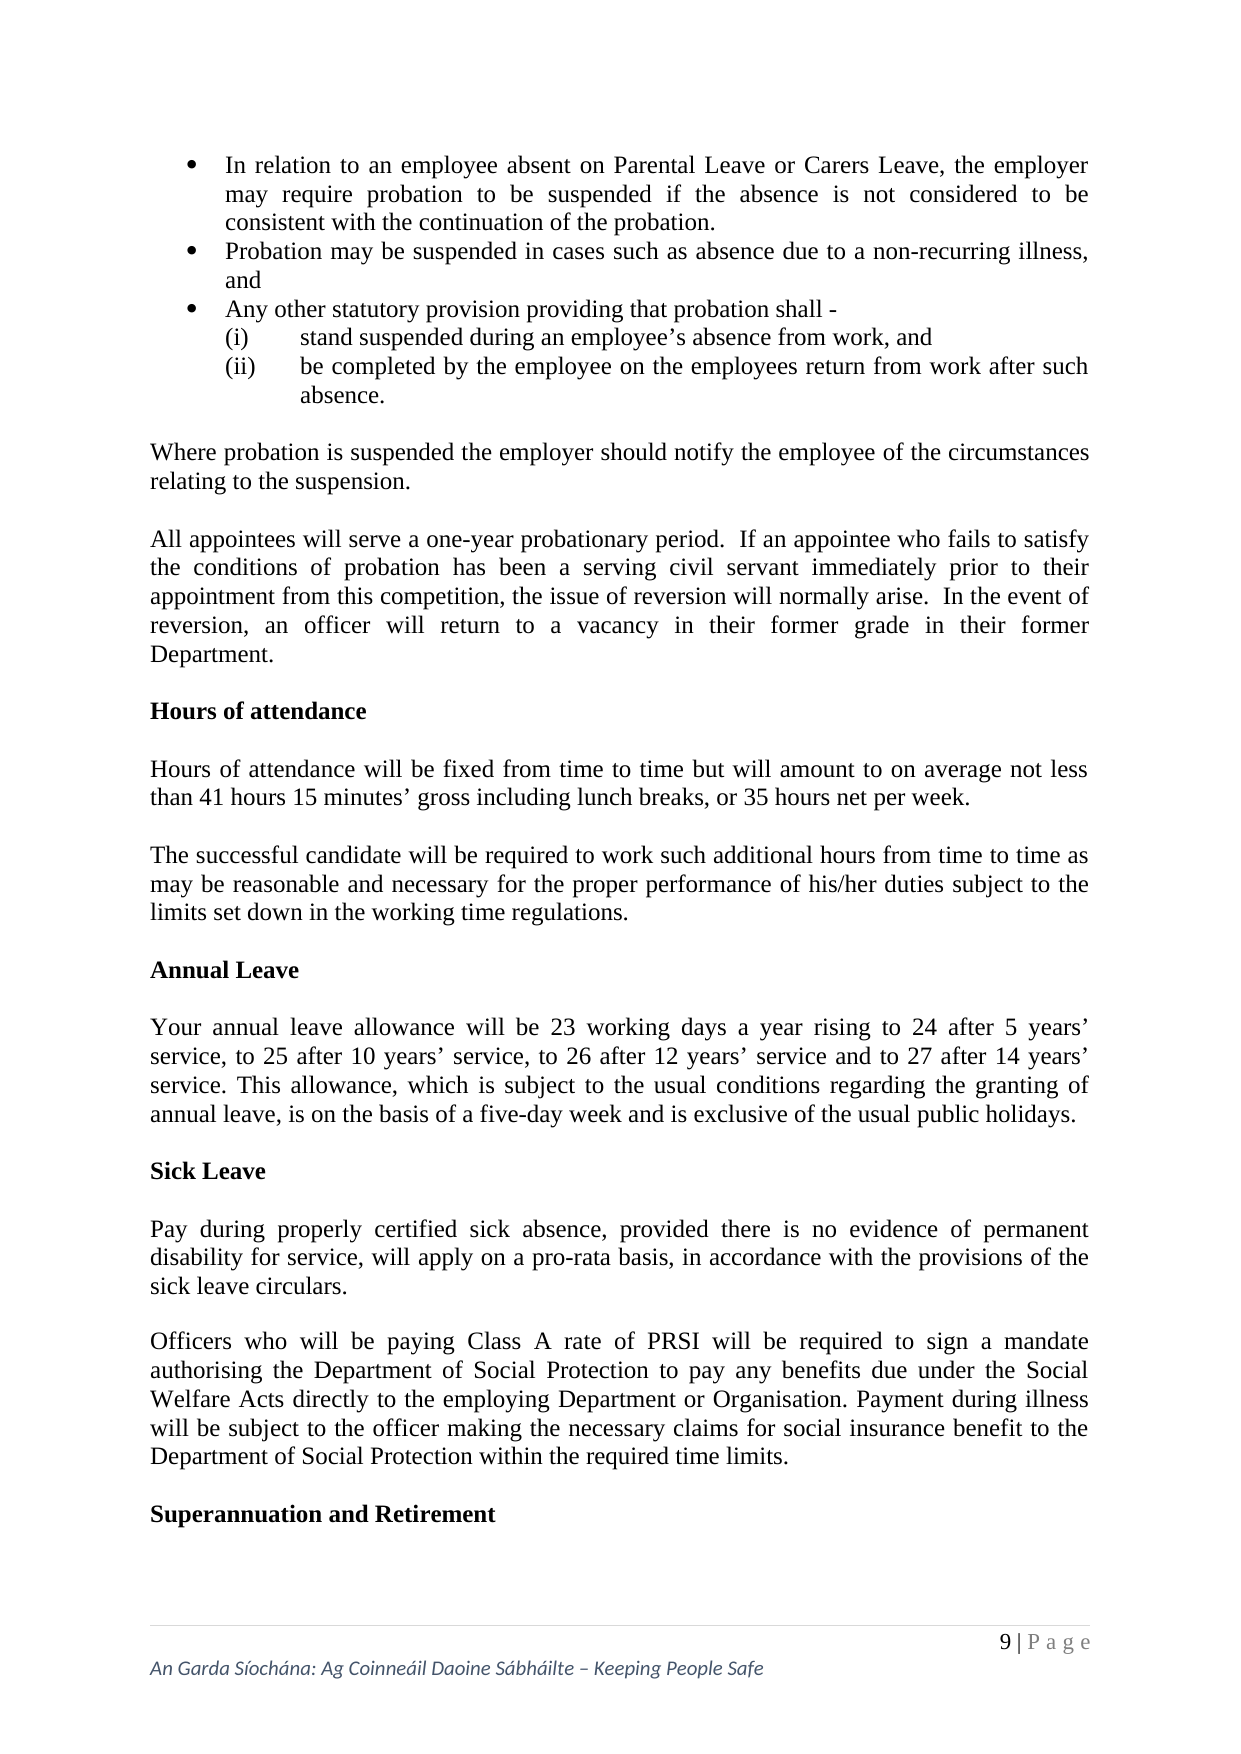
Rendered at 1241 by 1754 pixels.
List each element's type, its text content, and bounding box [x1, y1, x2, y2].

text Your annual leave allowance will be 23 working days a year rising to 24 after 5 years’ service, to 25 after 10 years’ service, to 26 after 12 years’ service and to 27 after 14 years’ service. This allowance, which is subject to the usual conditions regarding the granting of annual leave, is on the basis of a five-day week and is exclusive of the usual public holidays. [150, 1012, 1090, 1127]
text Sick Leave [150, 1156, 1090, 1185]
text All appointees will serve a one-year probationary period. If an appointee who fails to satisfy the conditions of probation has been a serving civil servant immediately prior to their appointment from this competition, the issue of reversion will normally arise. In the event of reversion, an officer will return to a vacancy in their former grade in their former Department. [150, 524, 1090, 667]
list be completed by the employee on the employees return from work after such absence. [225, 351, 1090, 409]
list Probation may be suspended in cases such as absence due to a non-recurring illness, and [187, 236, 1090, 294]
text Hours of attendance will be fixed from time to time but will amount to on average not less than 41 hours 15 minutes’ gross including lunch breaks, or 35 hours net per week. [150, 754, 1090, 811]
text Officers who will be paying Class A rate of PRSI will be required to sign a mandate authorising the Department of Social Protection to pay any benefits due under the Social Welfare Acts directly to the employing Department or Organisation. Payment during illness will be subject to the officer making the necessary claims for social insurance benefit to the Department of Social Protection within the required time limits. [150, 1326, 1090, 1470]
list stand suspended during an employee’s absence from work, and [225, 322, 1090, 351]
text Hours of attendance [150, 696, 1090, 725]
text Superannuation and Retirement [150, 1499, 1090, 1528]
text The successful candidate will be required to work such additional hours from time to time as may be reasonable and necessary for the proper performance of his/her duties subject to the limits set down in the working time regulations. [150, 840, 1090, 926]
list In relation to an employee absent on Parental Leave or Carers Leave, the employer may require probation to be suspended if the absence is not considered to be consistent with the continuation of the probation. [187, 150, 1090, 236]
text Where probation is suspended the employer should notify the employee of the circumstances relating to the suspension. [150, 437, 1090, 495]
text Annual Leave [150, 955, 1090, 984]
text Pay during properly certified sick absence, provided there is no evidence of permanent disability for service, will apply on a pro-rata basis, in accordance with the provisions of the sick leave circulars. [150, 1214, 1090, 1300]
list Any other statutory provision providing that probation shall - [187, 294, 1090, 322]
